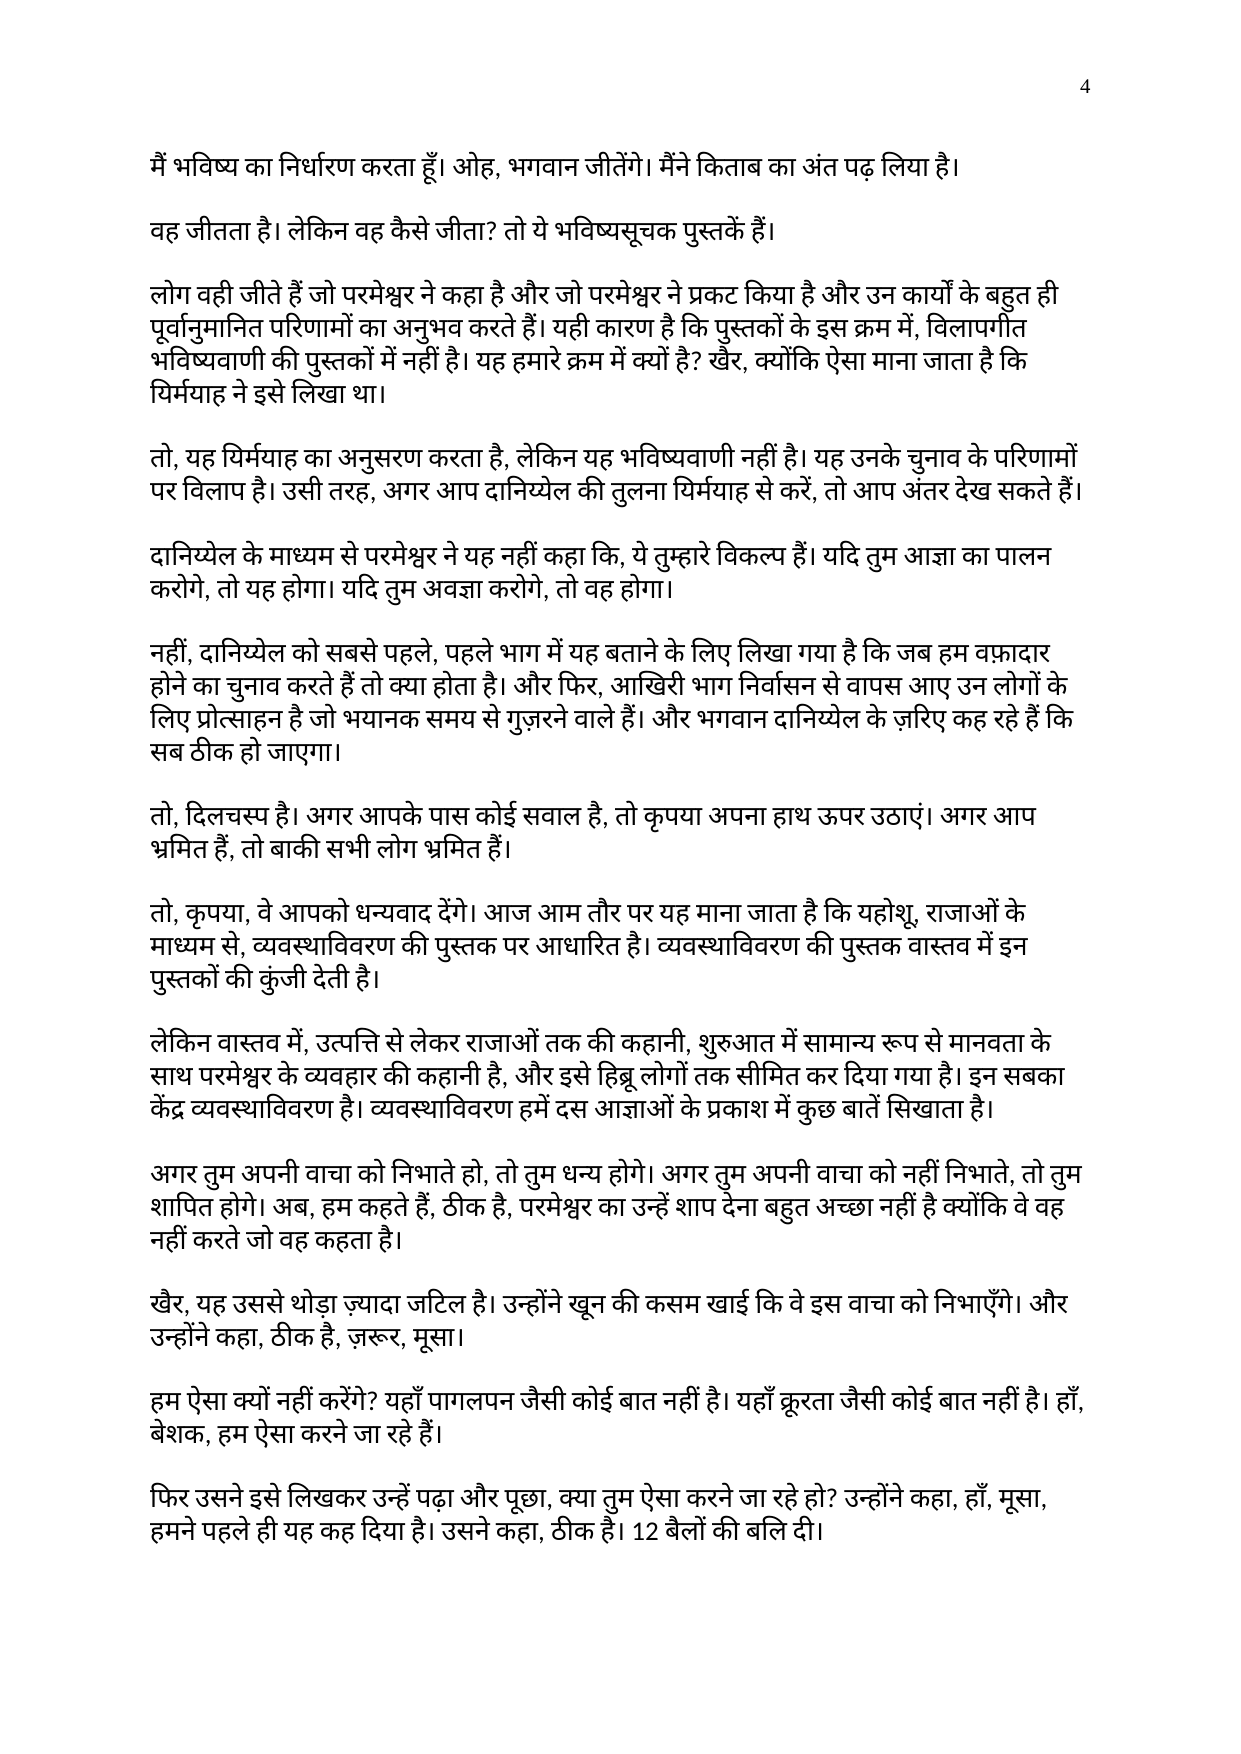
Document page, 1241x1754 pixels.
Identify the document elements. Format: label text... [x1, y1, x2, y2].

text तो, यह यिर्मयाह का अनुसरण करता है, लेकिन यह भविष्यवाणी नहीं है। यह उनके चुनाव के परिणामों पर विलाप है। उसी तरह, अगर आप दानिय्येल की तुलना यिर्मयाह से करें, तो आप अंतर देख सकते हैं। [150, 442, 1090, 508]
text नहीं, दानिय्येल को सबसे पहले, पहले भाग में यह बताने के लिए लिखा गया है कि जब हम वफ़ादार होने का चुनाव करते हैं तो क्या होता है। और फिर, आखिरी भाग निर्वासन से वापस आए उन लोगों के लिए प्रोत्साहन है जो भयानक समय से गुज़रने वाले हैं। और भगवान दानिय्येल के ज़रिए कह रहे हैं कि सब ठीक हो जाएगा। [150, 636, 1090, 768]
text खैर, यह उससे थोड़ा ज़्यादा जटिल है। उन्होंने खून की कसम खाई कि वे इस वाचा को निभाएँगे। और उन्होंने कहा, ठीक है, ज़रूर, मूसा। [150, 1287, 1090, 1353]
text मैं भविष्य का निर्धारण करता हूँ। ओह, भगवान जीतेंगे। मैंने किताब का अंत पढ़ लिया है। [150, 150, 1090, 183]
text अगर तुम अपनी वाचा को निभाते हो, तो तुम धन्य होगे। अगर तुम अपनी वाचा को नहीं निभाते, तो तुम शापित होगे। अब, हम कहते हैं, ठीक है, परमेश्वर का उन्हें शाप देना बहुत अच्छा नहीं है क्योंकि वे वह नहीं करते जो वह कहता है। [150, 1157, 1090, 1256]
text तो, दिलचस्प है। अगर आपके पास कोई सवाल है, तो कृपया अपना हाथ ऊपर उठाएं। अगर आप भ्रमित हैं, तो बाकी सभी लोग भ्रमित हैं। [150, 799, 1090, 865]
text दानिय्येल के माध्यम से परमेश्वर ने यह नहीं कहा कि, ये तुम्हारे विकल्प हैं। यदि तुम आज्ञा का पालन करोगे, तो यह होगा। यदि तुम अवज्ञा करोगे, तो वह होगा। [150, 539, 1090, 605]
text वह जीतता है। लेकिन वह कैसे जीता? तो ये भविष्यसूचक पुस्तकें हैं। [150, 214, 1090, 247]
text तो, कृपया, वे आपको धन्यवाद देंगे। आज आम तौर पर यह माना जाता है कि यहोशू, राजाओं के माध्यम से, व्यवस्थाविवरण की पुस्तक पर आधारित है। व्यवस्थाविवरण की पुस्तक वास्तव में इन पुस्तकों की कुंजी देती है। [150, 896, 1090, 995]
text फिर उसने इसे लिखकर उन्हें पढ़ा और पूछा, क्या तुम ऐसा करने जा रहे हो? उन्होंने कहा, हाँ, मूसा, हमने पहले ही यह कह दिया है। उसने कहा, ठीक है। 12 बैलों की बलि दी। [150, 1481, 1090, 1547]
text हम ऐसा क्यों नहीं करेंगे? यहाँ पागलपन जैसी कोई बात नहीं है। यहाँ क्रूरता जैसी कोई बात नहीं है। हाँ, बेशक, हम ऐसा करने जा रहे हैं। [150, 1384, 1090, 1450]
text लोग वही जीते हैं जो परमेश्वर ने कहा है और जो परमेश्वर ने प्रकट किया है और उन कार्यों के बहुत ही पूर्वानुमानित परिणामों का अनुभव करते हैं। यही कारण है कि पुस्तकों के इस क्रम में, विलापगीत भविष्यवाणी की पुस्तकों में नहीं है। यह हमारे क्रम में क्यों है? खैर, क्योंकि ऐसा माना जाता है कि यिर्मयाह ने इसे लिखा था। [150, 278, 1090, 410]
text लेकिन वास्तव में, उत्पत्ति से लेकर राजाओं तक की कहानी, शुरुआत में सामान्य रूप से मानवता के साथ परमेश्वर के व्यवहार की कहानी है, और इसे हिब्रू लोगों तक सीमित कर दिया गया है। इन सबका केंद्र व्यवस्थाविवरण है। व्यवस्थाविवरण हमें दस आज्ञाओं के प्रकाश में कुछ बातें सिखाता है। [150, 1027, 1090, 1126]
